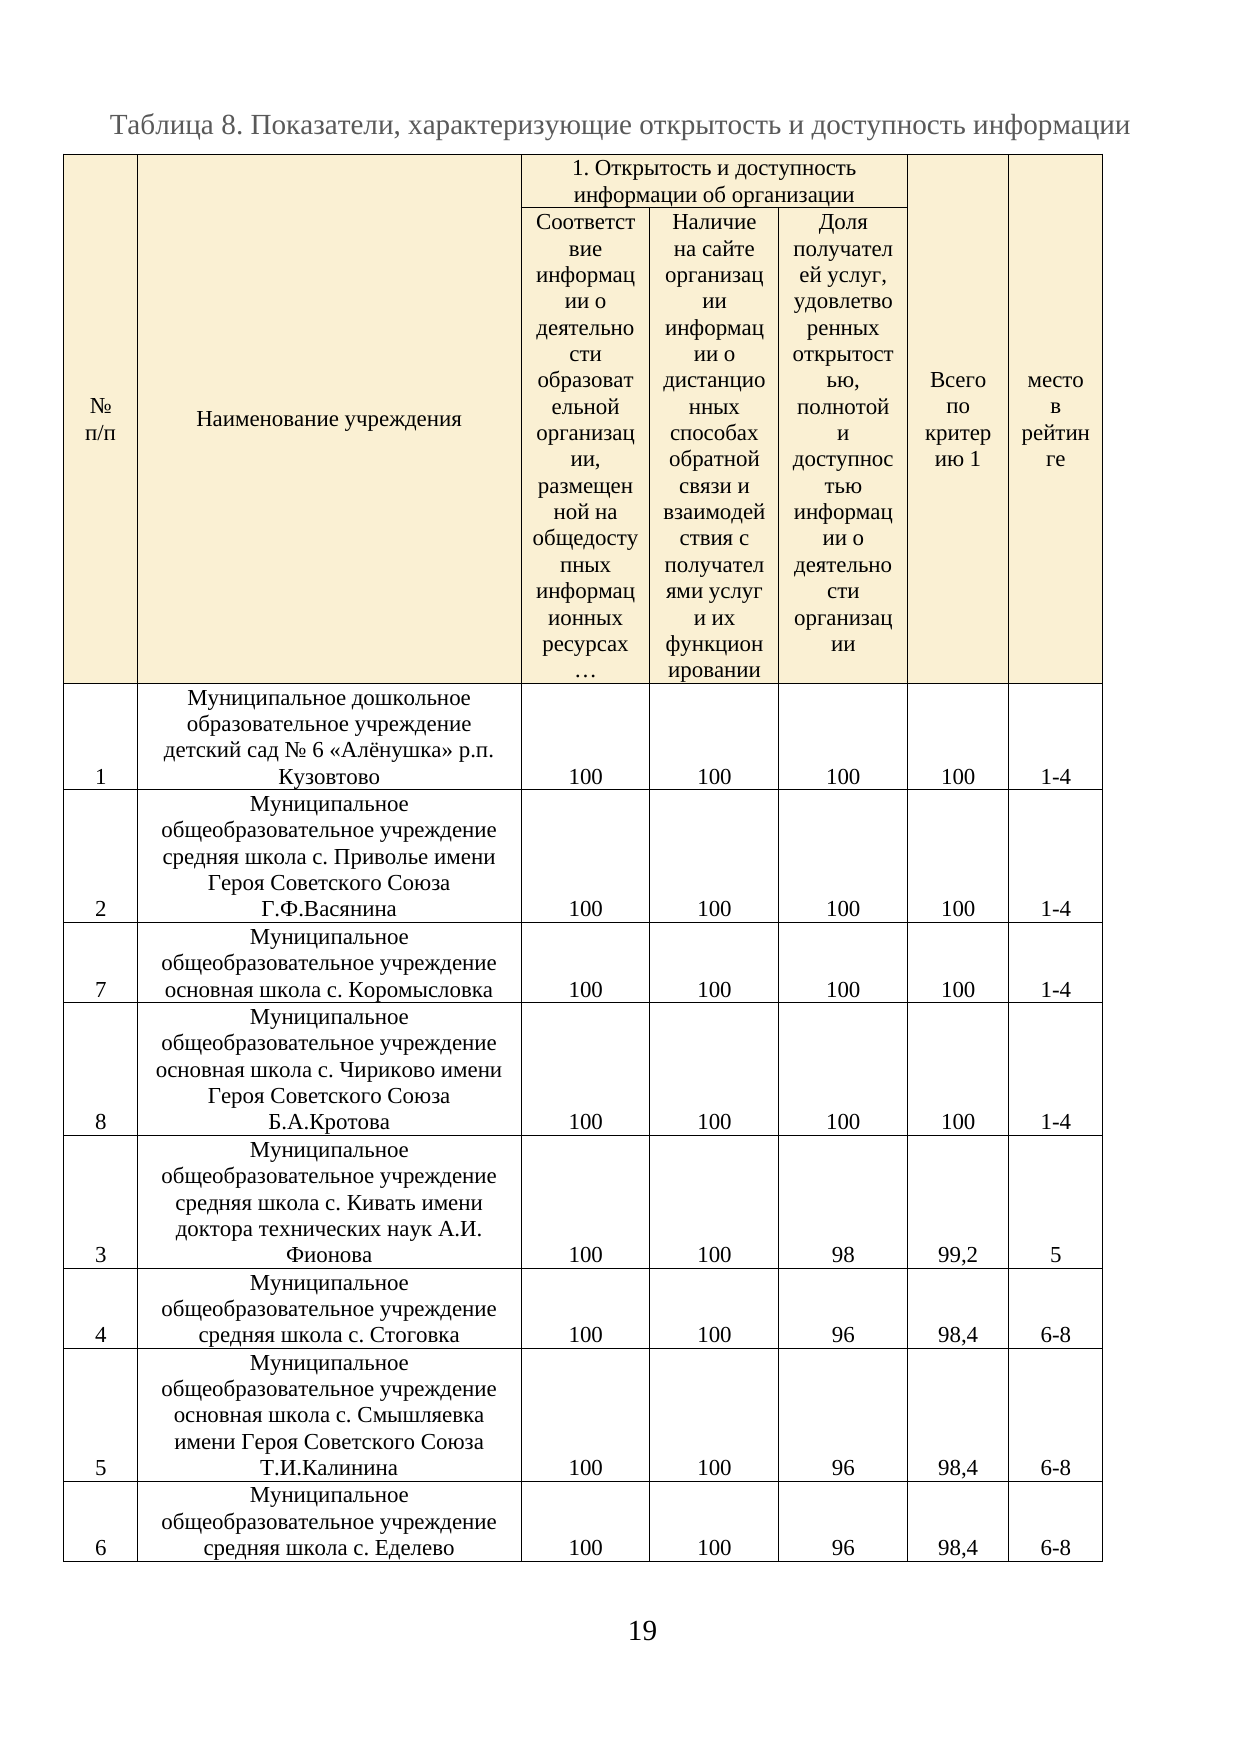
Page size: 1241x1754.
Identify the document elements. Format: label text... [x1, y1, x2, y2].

table_cell 98 [779, 1136, 907, 1268]
table_cell 100 [779, 1003, 907, 1135]
table_cell Наличие на сайте организации информации о дистанционных способах обратной связи и взаимодействия с получателями услуг и их функционировании [650, 208, 778, 683]
table_cell 1-4 [1009, 923, 1102, 1002]
table_header место в рейтинге [1009, 155, 1102, 683]
table_cell 100 [908, 923, 1008, 1002]
table_cell 6-8 [1009, 1349, 1102, 1481]
table_cell 100 [650, 1136, 778, 1268]
table_cell 100 [522, 790, 649, 922]
table_cell 98,4 [908, 1482, 1008, 1561]
table_cell 3 [64, 1136, 137, 1268]
table_cell 100 [522, 684, 649, 789]
table_cell 100 [650, 1349, 778, 1481]
table_cell Соответствие информации о деятельности образовательной организации, размещенной на общедоступных информационных ресурсах… [522, 208, 649, 683]
table_cell 100 [908, 1003, 1008, 1135]
table_cell 4 [64, 1269, 137, 1348]
table_cell 6 [64, 1482, 137, 1561]
table_cell 100 [650, 684, 778, 789]
table_cell Муниципальное общеобразовательное учреждение средняя школа с. Стоговка [138, 1269, 521, 1348]
table_cell 98,4 [908, 1269, 1008, 1348]
table_cell 100 [522, 1482, 649, 1561]
table_cell 100 [779, 684, 907, 789]
table_cell 100 [908, 684, 1008, 789]
table_cell 2 [64, 790, 137, 922]
table_cell 1-4 [1009, 1003, 1102, 1135]
table_cell 5 [1009, 1136, 1102, 1268]
table_cell 6-8 [1009, 1269, 1102, 1348]
table_cell Доля получателей услуг, удовлетворенных открытостью, полнотой и доступностью информации о деятельности организации [779, 208, 907, 683]
table_cell 8 [64, 1003, 137, 1135]
table_cell 96 [779, 1482, 907, 1561]
table_cell 100 [650, 1482, 778, 1561]
table_cell 96 [779, 1349, 907, 1481]
table_cell 100 [522, 1136, 649, 1268]
table_cell Муниципальное дошкольное образовательное учреждение детский сад № 6 «Алёнушка» р.п. Кузовтово [138, 684, 521, 789]
table_cell Муниципальное общеобразовательное учреждение основная школа с. Смышляевка имени Героя Советского Союза Т.И.Калинина [138, 1349, 521, 1481]
table_cell 100 [522, 1349, 649, 1481]
table_cell Муниципальное общеобразовательное учреждение основная школа с. Чириково имени Героя Советского Союза Б.А.Кротова [138, 1003, 521, 1135]
table_cell 100 [650, 923, 778, 1002]
table_header 1. Открытость и доступность информации об организации [522, 155, 907, 207]
table_cell 100 [908, 790, 1008, 922]
table_cell 7 [64, 923, 137, 1002]
table_cell Муниципальное общеобразовательное учреждение средняя школа с. Еделево [138, 1482, 521, 1561]
table_cell 100 [522, 923, 649, 1002]
table_cell 100 [779, 923, 907, 1002]
table_cell 100 [650, 1269, 778, 1348]
table_cell 100 [779, 790, 907, 922]
table_cell Муниципальное общеобразовательное учреждение средняя школа с. Приволье имени Героя Советского Союза Г.Ф.Васянина [138, 790, 521, 922]
table_cell 5 [64, 1349, 137, 1481]
table_cell 96 [779, 1269, 907, 1348]
table_cell 100 [650, 1003, 778, 1135]
table_cell 100 [650, 790, 778, 922]
table_cell 99,2 [908, 1136, 1008, 1268]
table_cell 100 [522, 1269, 649, 1348]
table_cell 98,4 [908, 1349, 1008, 1481]
table_cell 100 [522, 1003, 649, 1135]
table_cell 1-4 [1009, 790, 1102, 922]
table_header № п/п [64, 155, 137, 683]
table_cell 1-4 [1009, 684, 1102, 789]
text Таблица 8. Показатели, характеризующие открытость и доступность информации [75, 107, 1165, 141]
table_cell 6-8 [1009, 1482, 1102, 1561]
table_header Наименование учреждения [138, 155, 521, 683]
table_cell Муниципальное общеобразовательное учреждение основная школа с. Коромысловка [138, 923, 521, 1002]
table_header Всего по критерию 1 [908, 155, 1008, 683]
table_cell 1 [64, 684, 137, 789]
table_cell Муниципальное общеобразовательное учреждение средняя школа с. Кивать имени доктора технических наук А.И. Фионова [138, 1136, 521, 1268]
